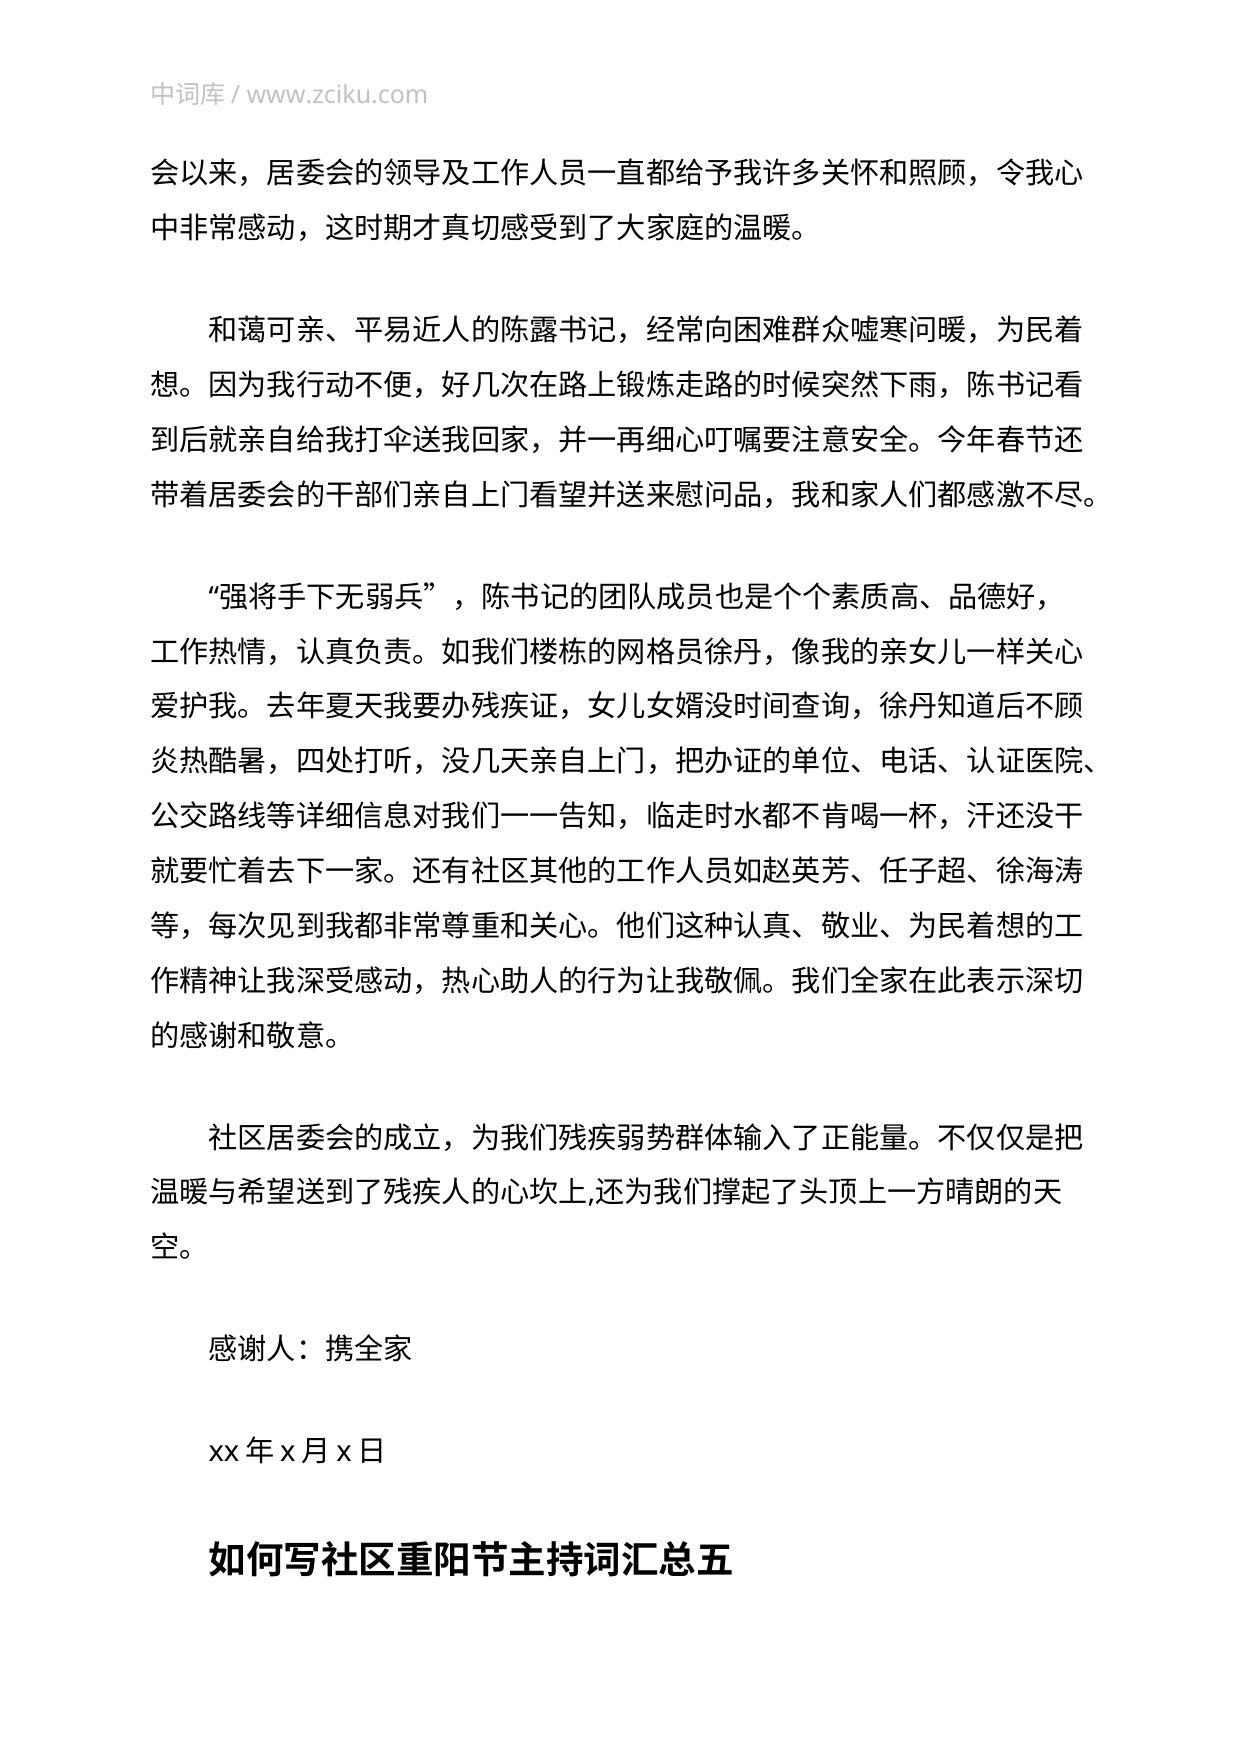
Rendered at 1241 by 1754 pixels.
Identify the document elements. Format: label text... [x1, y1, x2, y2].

text 和蔼可亲、平易近人的陈露书记，经常向困难群众嘘寒问暖，为民着想。因为我行动不便，好几次在路上锻炼走路的时候突然下雨，陈书记看到后就亲自给我打伞送我回家，并一再细心叮嘱要注意安全。今年春节还带着居委会的干部们亲自上门看望并送来慰问品，我和家人们都感激不尽。 [150, 307, 1090, 514]
text 如何写社区重阳节主持词汇总五 [150, 1529, 1090, 1584]
text xx年x月x日 [150, 1428, 1090, 1470]
text 社区居委会的成立，为我们残疾弱势群体输入了正能量。不仅仅是把温暖与希望送到了残疾人的心坎上,还为我们撑起了头顶上一方晴朗的天空。 [150, 1114, 1090, 1266]
text “强将手下无弱兵”，陈书记的团队成员也是个个素质高、品德好，工作热情，认真负责。如我们楼栋的网格员徐丹，像我的亲女儿一样关心爱护我。去年夏天我要办残疾证，女儿女婿没时间查询，徐丹知道后不顾炎热酷暑，四处打听，没几天亲自上门，把办证的单位、电话、认证医院、公交路线等详细信息对我们一一告知，临走时水都不肯喝一杯，汗还没干就要忙着去下一家。还有社区其他的工作人员如赵英芳、任子超、徐海涛等，每次见到我都非常尊重和关心。他们这种认真、敬业、为民着想的工作精神让我深受感动，热心助人的行为让我敬佩。我们全家在此表示深切的感谢和敬意。 [150, 573, 1090, 1055]
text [150, 150, 1090, 247]
text 感谢人：携全家 [150, 1326, 1090, 1368]
